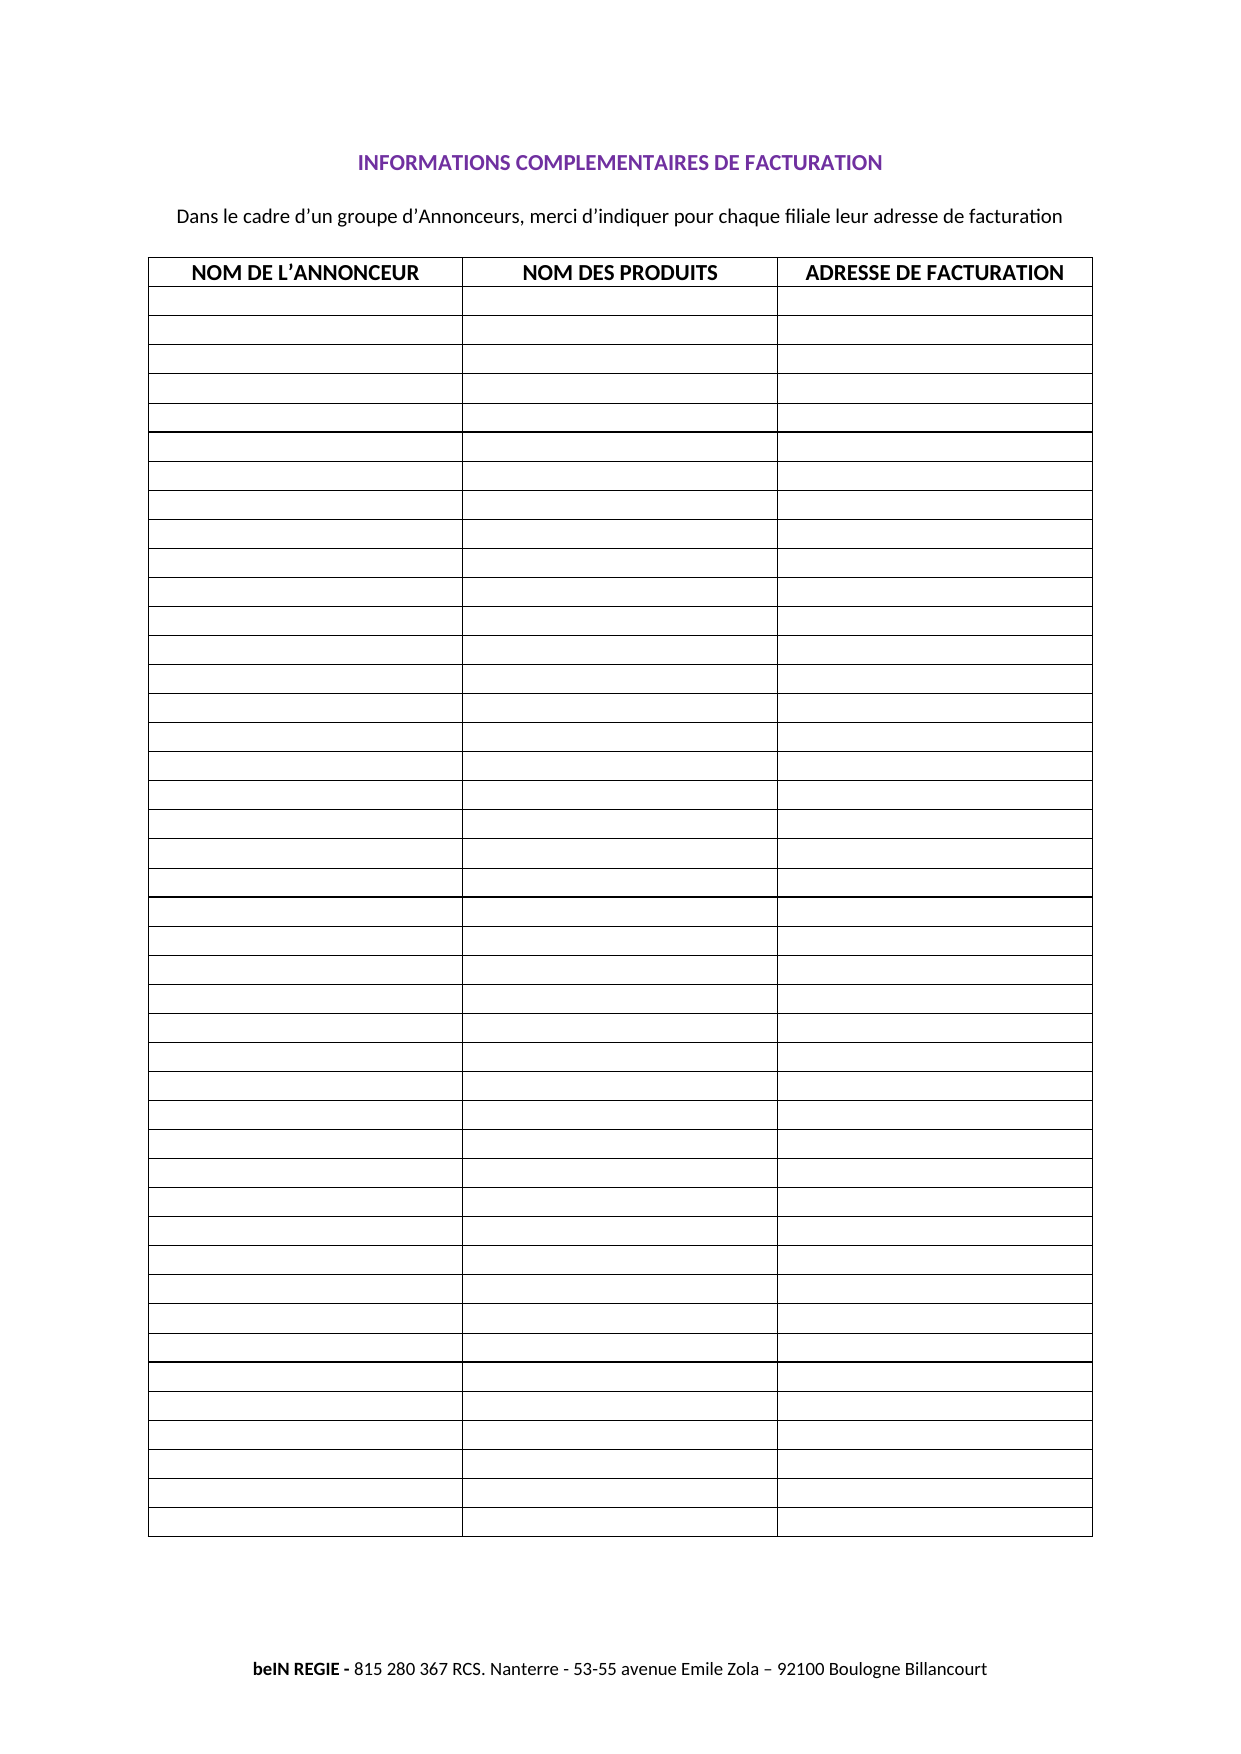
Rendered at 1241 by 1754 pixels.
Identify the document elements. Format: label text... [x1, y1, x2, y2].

table_cell [778, 1101, 1092, 1129]
table_cell [463, 1246, 777, 1274]
table_cell [778, 1188, 1092, 1216]
table_cell [463, 665, 777, 693]
table_cell [149, 839, 462, 867]
table_cell [778, 839, 1092, 867]
table_cell [463, 1217, 777, 1245]
table_cell [463, 781, 777, 809]
table_cell [463, 1479, 777, 1507]
table_cell [149, 1275, 462, 1303]
table_cell [778, 752, 1092, 780]
table_cell [149, 1421, 462, 1449]
table_cell [149, 1479, 462, 1507]
table_cell [778, 1275, 1092, 1303]
table_cell [463, 723, 777, 751]
table_cell [778, 287, 1092, 315]
table_cell [149, 1072, 462, 1100]
table_cell [149, 520, 462, 548]
table_cell [149, 462, 462, 489]
table_cell [463, 810, 777, 838]
table_cell [778, 810, 1092, 838]
table_cell [778, 985, 1092, 1013]
table_cell [149, 1334, 462, 1361]
table_cell [463, 549, 777, 577]
table_cell [463, 374, 777, 402]
table_cell [149, 1188, 462, 1216]
table_cell [149, 956, 462, 984]
table_cell [778, 1217, 1092, 1245]
table_cell [463, 1304, 777, 1332]
table_cell [463, 985, 777, 1013]
table_cell [463, 956, 777, 984]
table_cell [149, 985, 462, 1013]
table_cell [463, 1421, 777, 1449]
table_cell [149, 869, 462, 896]
table_cell [778, 1450, 1092, 1478]
table_cell [463, 1014, 777, 1042]
table_cell [778, 956, 1092, 984]
table_cell [463, 287, 777, 315]
table_cell [149, 491, 462, 519]
table_cell [778, 520, 1092, 548]
table_cell [778, 433, 1092, 461]
text Dans le cadre d’un groupe d’Annonceurs, merci d’indiquer pour chaque filiale leur adresse de facturation [148, 204, 1093, 229]
table_header NOM DE L’ANNONCEUR [149, 258, 462, 286]
table_cell [149, 636, 462, 664]
table_cell [463, 345, 777, 373]
table_cell [778, 607, 1092, 635]
table_cell [149, 404, 462, 431]
table_cell [149, 433, 462, 461]
table_cell [778, 636, 1092, 664]
table_cell [778, 1508, 1092, 1536]
table_cell [463, 1130, 777, 1158]
table_cell [778, 1072, 1092, 1100]
table_cell [463, 1188, 777, 1216]
table_cell [463, 898, 777, 926]
table_cell [463, 1392, 777, 1419]
table_cell [463, 839, 777, 867]
table_cell [149, 1450, 462, 1478]
table_cell [778, 374, 1092, 402]
table_cell [149, 1246, 462, 1274]
table_cell [778, 404, 1092, 431]
table_cell [463, 316, 777, 344]
table_cell [778, 345, 1092, 373]
table_header ADRESSE DE FACTURATION [778, 258, 1092, 286]
table_cell [149, 898, 462, 926]
table_cell [149, 1043, 462, 1071]
table_cell [149, 1304, 462, 1332]
table_cell [463, 927, 777, 954]
table_cell [778, 1043, 1092, 1071]
table_cell [778, 781, 1092, 809]
table_cell [463, 1363, 777, 1391]
table_cell [778, 869, 1092, 896]
table_cell [463, 1043, 777, 1071]
table_cell [463, 1275, 777, 1303]
table_cell [778, 1334, 1092, 1361]
table_cell [149, 578, 462, 606]
table_cell [149, 607, 462, 635]
table_cell [149, 810, 462, 838]
table_cell [463, 752, 777, 780]
table_cell [149, 1014, 462, 1042]
table_cell [149, 1130, 462, 1158]
table_cell [463, 1450, 777, 1478]
table_cell [778, 723, 1092, 751]
table_cell [149, 1508, 462, 1536]
table_cell [778, 665, 1092, 693]
text INFORMATIONS COMPLEMENTAIRES DE FACTURATION [148, 148, 1093, 176]
table_cell [463, 607, 777, 635]
table_cell [463, 462, 777, 489]
table_cell [149, 374, 462, 402]
table_cell [778, 898, 1092, 926]
table_cell [149, 1101, 462, 1129]
table_cell [149, 345, 462, 373]
table_cell [778, 1421, 1092, 1449]
table_cell [149, 752, 462, 780]
table_cell [463, 578, 777, 606]
table_cell [778, 578, 1092, 606]
table_cell [149, 1159, 462, 1187]
table_cell [463, 520, 777, 548]
table_cell [463, 1072, 777, 1100]
table_cell [149, 927, 462, 954]
table_cell [463, 1508, 777, 1536]
table_cell [778, 462, 1092, 489]
table_cell [149, 665, 462, 693]
table_cell [778, 1014, 1092, 1042]
table_cell [149, 694, 462, 722]
table_cell [778, 927, 1092, 954]
table_cell [463, 491, 777, 519]
table_cell [778, 491, 1092, 519]
table_cell [149, 316, 462, 344]
table_cell [463, 636, 777, 664]
table_cell [778, 1479, 1092, 1507]
table_cell [463, 1159, 777, 1187]
table_cell [778, 549, 1092, 577]
table_cell [778, 1130, 1092, 1158]
table_cell [149, 1363, 462, 1391]
table_cell [463, 694, 777, 722]
table_cell [149, 781, 462, 809]
table_cell [778, 1363, 1092, 1391]
table_cell [463, 869, 777, 896]
table_cell [149, 549, 462, 577]
table_cell [778, 316, 1092, 344]
table_cell [149, 287, 462, 315]
table_cell [778, 1159, 1092, 1187]
table_header NOM DES PRODUITS [463, 258, 777, 286]
table_cell [149, 1392, 462, 1419]
table_cell [778, 1304, 1092, 1332]
table_cell [149, 723, 462, 751]
table_cell [149, 1217, 462, 1245]
table_cell [463, 1101, 777, 1129]
table_cell [463, 433, 777, 461]
table_cell [463, 1334, 777, 1361]
table_cell [778, 694, 1092, 722]
table_cell [463, 404, 777, 431]
table_cell [778, 1392, 1092, 1419]
table_cell [778, 1246, 1092, 1274]
